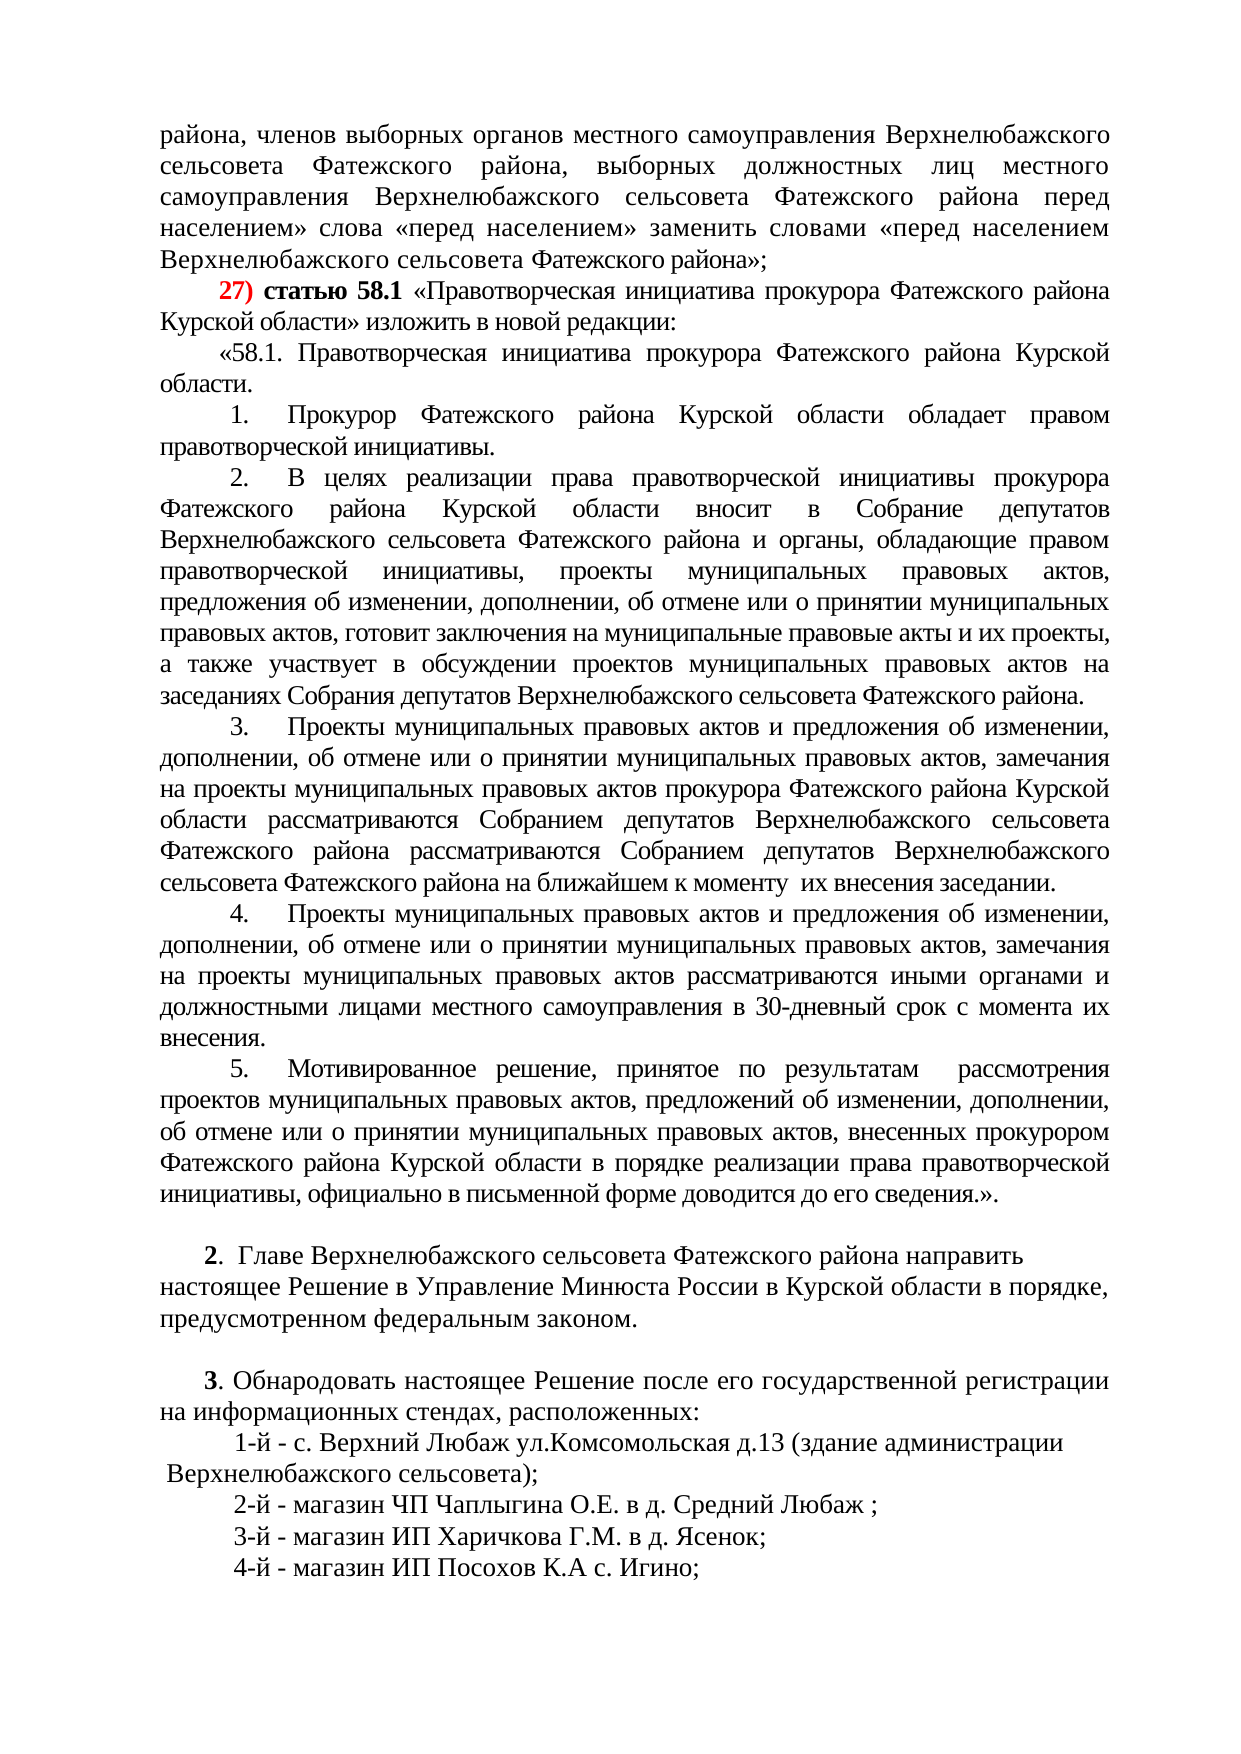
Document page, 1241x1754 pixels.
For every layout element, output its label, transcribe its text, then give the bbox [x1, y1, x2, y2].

text 2. Главе Верхнелюбажского сельсовета Фатежского района направить [159, 1239, 1110, 1271]
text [159, 118, 1110, 274]
text 4-й - магазин ИП Посохов К.А с. Игино; [159, 1551, 1110, 1582]
text 3. Обнародовать настоящее Решение после его государственной регистрации на информационных стендах, расположенных: [159, 1364, 1110, 1426]
list Прокурор Фатежского района Курской области обладает правом правотворческой инициативы. [159, 398, 1110, 461]
list В целях реализации права правотворческой инициативы прокурора Фатежского района Курской области вносит в Собрание депутатов Верхнелюбажского сельсовета Фатежского района и органы, обладающие правом правотворческой инициативы, проекты муниципальных правовых актов, предложения об изменении, дополнении, об отмене или о принятии муниципальных правовых актов, готовит заключения на муниципальные правовые акты и их проекты, а также участвует в обсуждении проектов муниципальных правовых актов на заседаниях Собрания депутатов Верхнелюбажского сельсовета Фатежского района. [159, 461, 1110, 710]
text Верхнелюбажского сельсовета); [159, 1457, 1110, 1488]
text настоящее Решение в Управление Минюста России в Курской области в порядке, предусмотренном федеральным законом. [159, 1271, 1110, 1333]
list Проекты муниципальных правовых актов и предложения об изменении, дополнении, об отмене или о принятии муниципальных правовых актов, замечания на проекты муниципальных правовых актов рассматриваются иными органами и должностными лицами местного самоуправления в 30-дневный срок с момента их внесения. [159, 897, 1110, 1052]
text 2-й - магазин ЧП Чаплыгина О.Е. в д. Средний Любаж ; [159, 1488, 1110, 1520]
text 1-й - с. Верхний Любаж ул.Комсомольская д.13 (здание администрации [159, 1426, 1110, 1457]
text 3-й - магазин ИП Харичкова Г.М. в д. Ясенок; [159, 1520, 1110, 1551]
text 27) статью 58.1 «Правотворческая инициатива прокурора Фатежского района Курской области» изложить в новой редакции: [159, 274, 1110, 336]
list Мотивированное решение, принятое по результатам рассмотрения проектов муниципальных правовых актов, предложений об изменении, дополнении, об отмене или о принятии муниципальных правовых актов, внесенных прокурором Фатежского района Курской области в порядке реализации права правотворческой инициативы, официально в письменной форме доводится до его сведения.». [159, 1052, 1110, 1208]
list Проекты муниципальных правовых актов и предложения об изменении, дополнении, об отмене или о принятии муниципальных правовых актов, замечания на проекты муниципальных правовых актов прокурора Фатежского района Курской области рассматриваются Собранием депутатов Верхнелюбажского сельсовета Фатежского района рассматриваются Собранием депутатов Верхнелюбажского сельсовета Фатежского района на ближайшем к моменту их внесения заседании. [159, 710, 1110, 897]
text «58.1. Правотворческая инициатива прокурора Фатежского района Курской области. [159, 336, 1110, 398]
